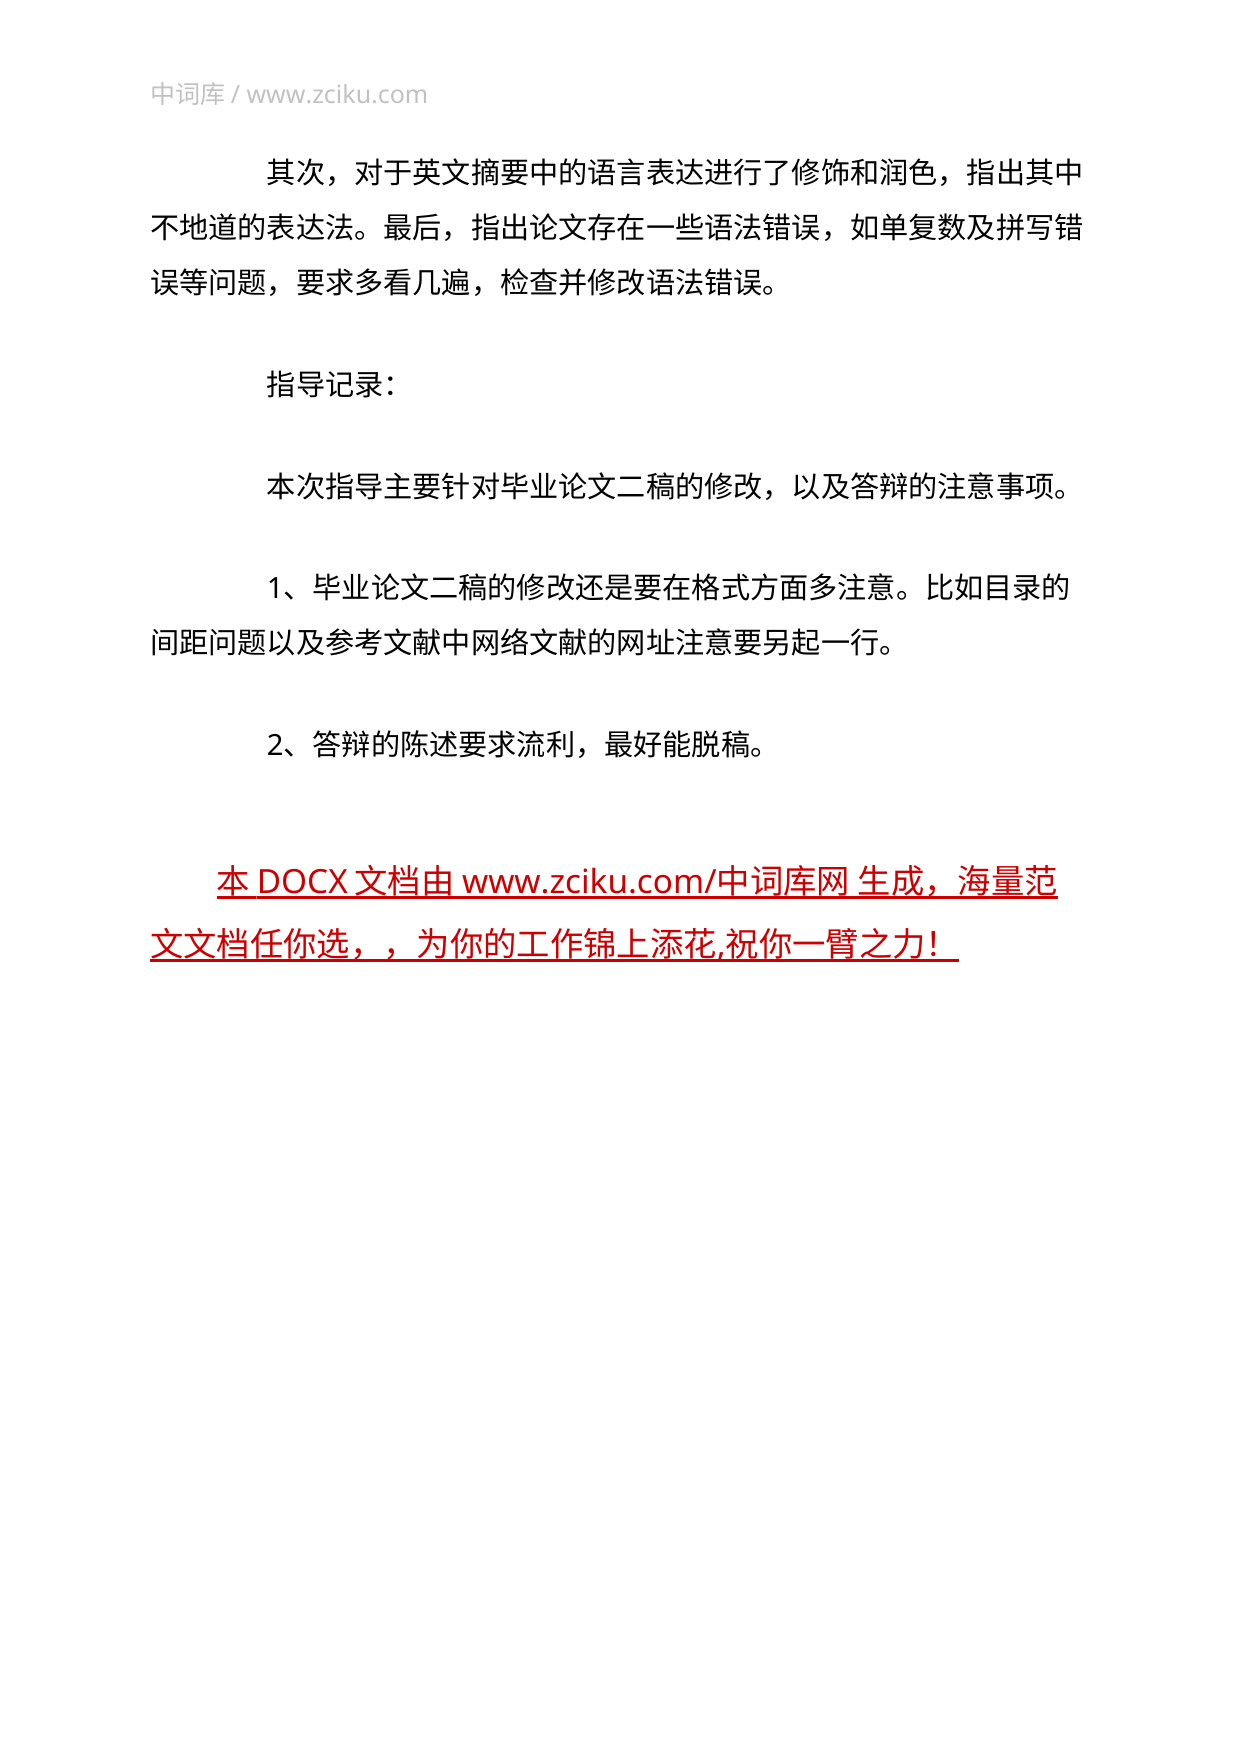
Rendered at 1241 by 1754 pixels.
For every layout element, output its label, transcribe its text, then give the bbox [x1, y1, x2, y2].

text 2、答辩的陈述要求流利，最好能脱稿。 [150, 722, 1090, 764]
text 本DOCX文档由 www.zciku.com/中词库网 生成，海量范文文档任你选，，为你的工作锦上添花,祝你一臂之力！ [150, 855, 1090, 966]
text 指导记录： [150, 362, 1090, 404]
text 其次，对于英文摘要中的语言表达进行了修饰和润色，指出其中不地道的表达法。最后，指出论文存在一些语法错误，如单复数及拼写错误等问题，要求多看几遍，检查并修改语法错误。 [150, 150, 1090, 302]
text 本次指导主要针对毕业论文二稿的修改，以及答辩的注意事项。 [150, 463, 1090, 506]
text 1、毕业论文二稿的修改还是要在格式方面多注意。比如目录的间距问题以及参考文献中网络文献的网址注意要另起一行。 [150, 565, 1090, 662]
